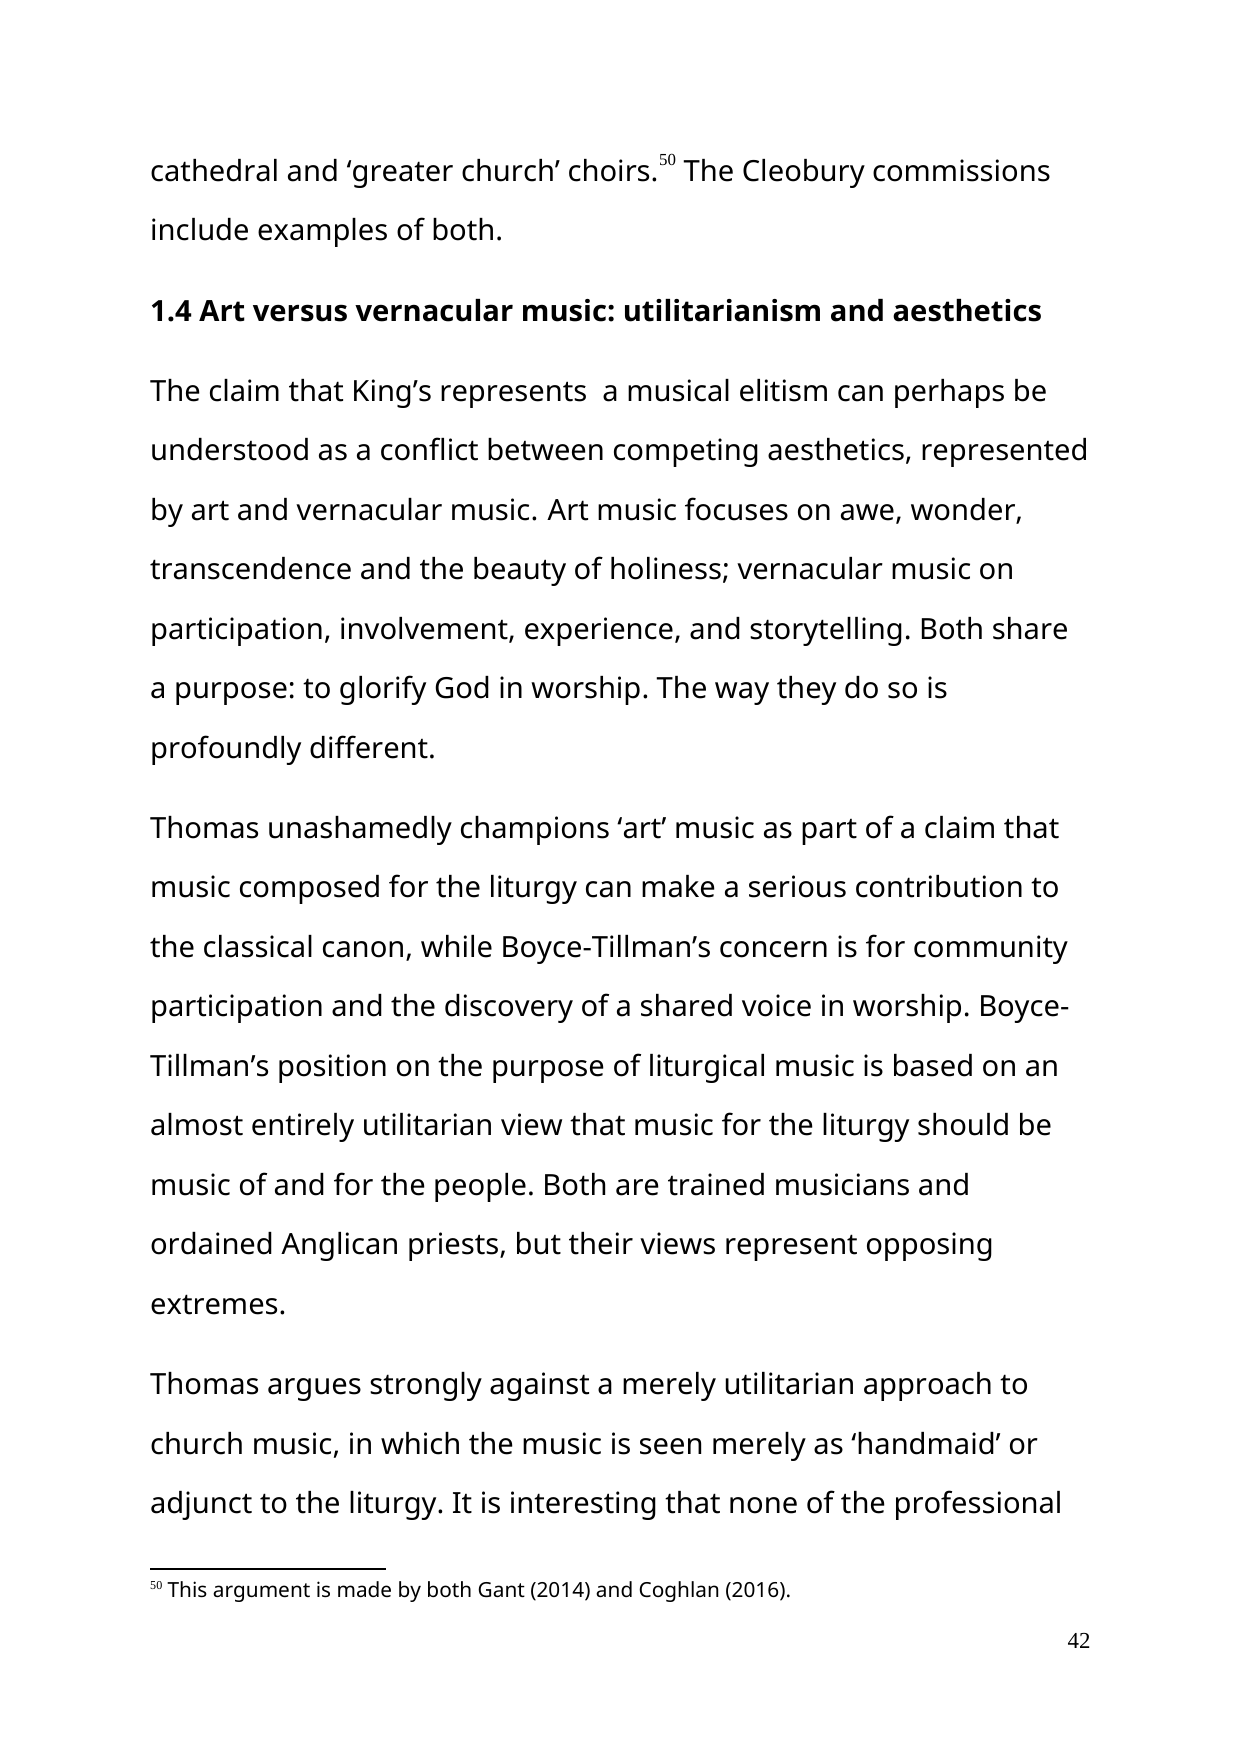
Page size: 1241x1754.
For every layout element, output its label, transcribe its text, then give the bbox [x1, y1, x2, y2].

text Thomas unashamedly champions ‘art’ music as part of a claim that music composed for the liturgy can make a serious contribution to the classical canon, while Boyce-Tillman’s concern is for community participation and the discovery of a shared voice in worship. Boyce-Tillman’s position on the purpose of liturgical music is based on an almost entirely utilitarian view that music for the liturgy should be music of and for the people. Both are trained musicians and ordained Anglican priests, but their views represent opposing extremes. [150, 807, 1090, 1323]
text 1.4 Art versus vernacular music: utilitarianism and aesthetics [150, 290, 1090, 329]
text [150, 150, 1090, 249]
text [150, 1363, 1090, 1522]
text The claim that King’s represents a musical elitism can perhaps be understood as a conflict between competing aesthetics, represented by art and vernacular music. Art music focuses on awe, wonder, transcendence and the beauty of holiness; vernacular music on participation, involvement, experience, and storytelling. Both share a purpose: to glorify God in worship. The way they do so is profoundly different. [150, 370, 1090, 767]
